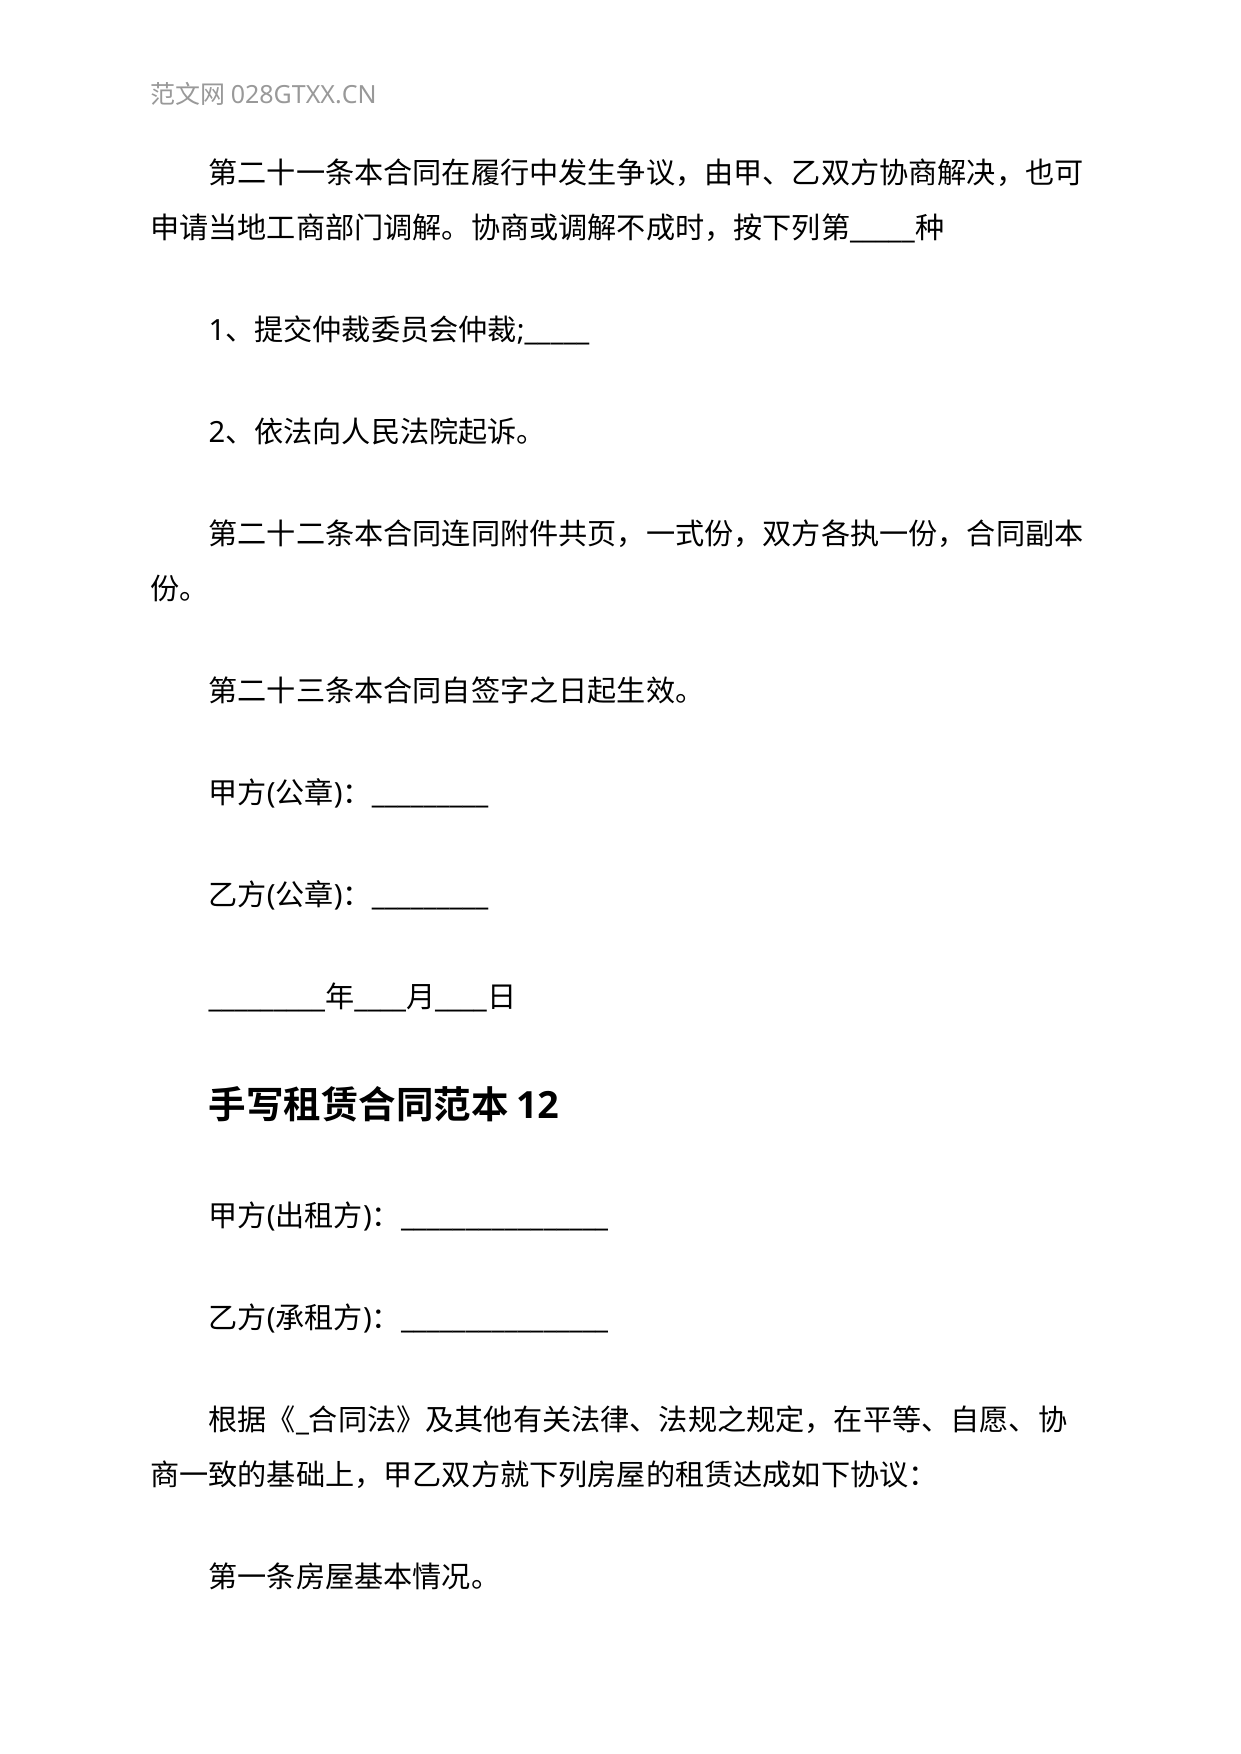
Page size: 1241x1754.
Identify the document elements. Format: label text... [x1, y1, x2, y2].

text 1、提交仲裁委员会仲裁;_____ [150, 307, 1090, 349]
text 第二十一条本合同在履行中发生争议，由甲、乙双方协商解决，也可申请当地工商部门调解。协商或调解不成时，按下列第_____种 [150, 150, 1090, 247]
text 手写租赁合同范本12 [150, 1075, 1090, 1130]
text 甲方(出租方)：________________ [150, 1193, 1090, 1235]
text 甲方(公章)：_________ [150, 769, 1090, 812]
text 根据《_合同法》及其他有关法律、法规之规定，在平等、自愿、协商一致的基础上，甲乙双方就下列房屋的租赁达成如下协议： [150, 1397, 1090, 1494]
text 第二十二条本合同连同附件共页，一式份，双方各执一份，合同副本份。 [150, 511, 1090, 608]
text 2、依法向人民法院起诉。 [150, 409, 1090, 451]
text 乙方(公章)：_________ [150, 871, 1090, 914]
text 第二十三条本合同自签字之日起生效。 [150, 667, 1090, 710]
text 乙方(承租方)：________________ [150, 1295, 1090, 1337]
text 第一条房屋基本情况。 [150, 1553, 1090, 1596]
text _________年____月____日 [150, 973, 1090, 1016]
